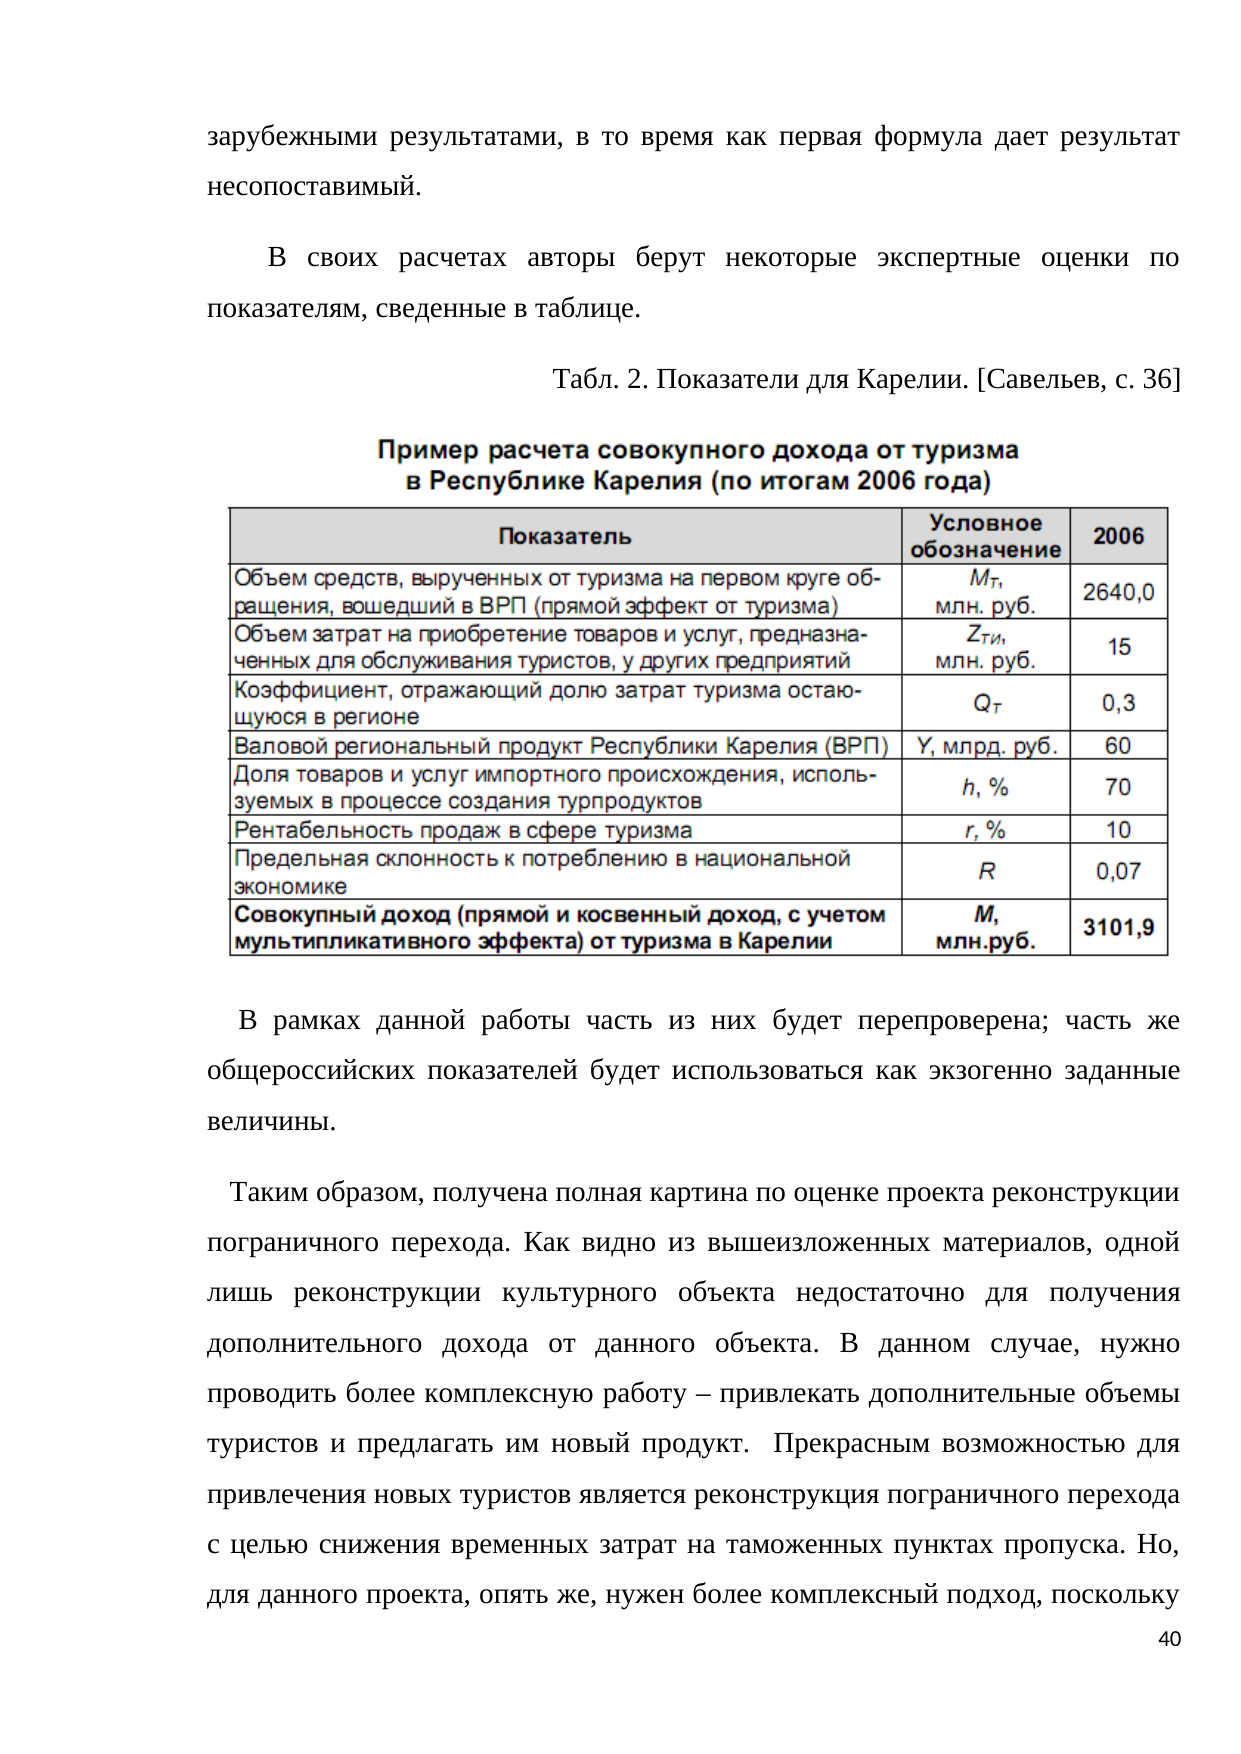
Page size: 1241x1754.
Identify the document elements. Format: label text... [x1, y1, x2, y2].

picture [206, 432, 1182, 968]
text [207, 1174, 1181, 1610]
text Табл. 2. Показатели для Карелии. [Савельев, c. 36] [207, 361, 1181, 394]
text В рамках данной работы часть из них будет перепроверена; часть же общероссийских показателей будет использоваться как экзогенно заданные величины. [207, 1002, 1181, 1136]
text В своих расчетах авторы берут некоторые экспертные оценки по показателям, сведенные в таблице. [207, 239, 1181, 323]
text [207, 118, 1181, 202]
